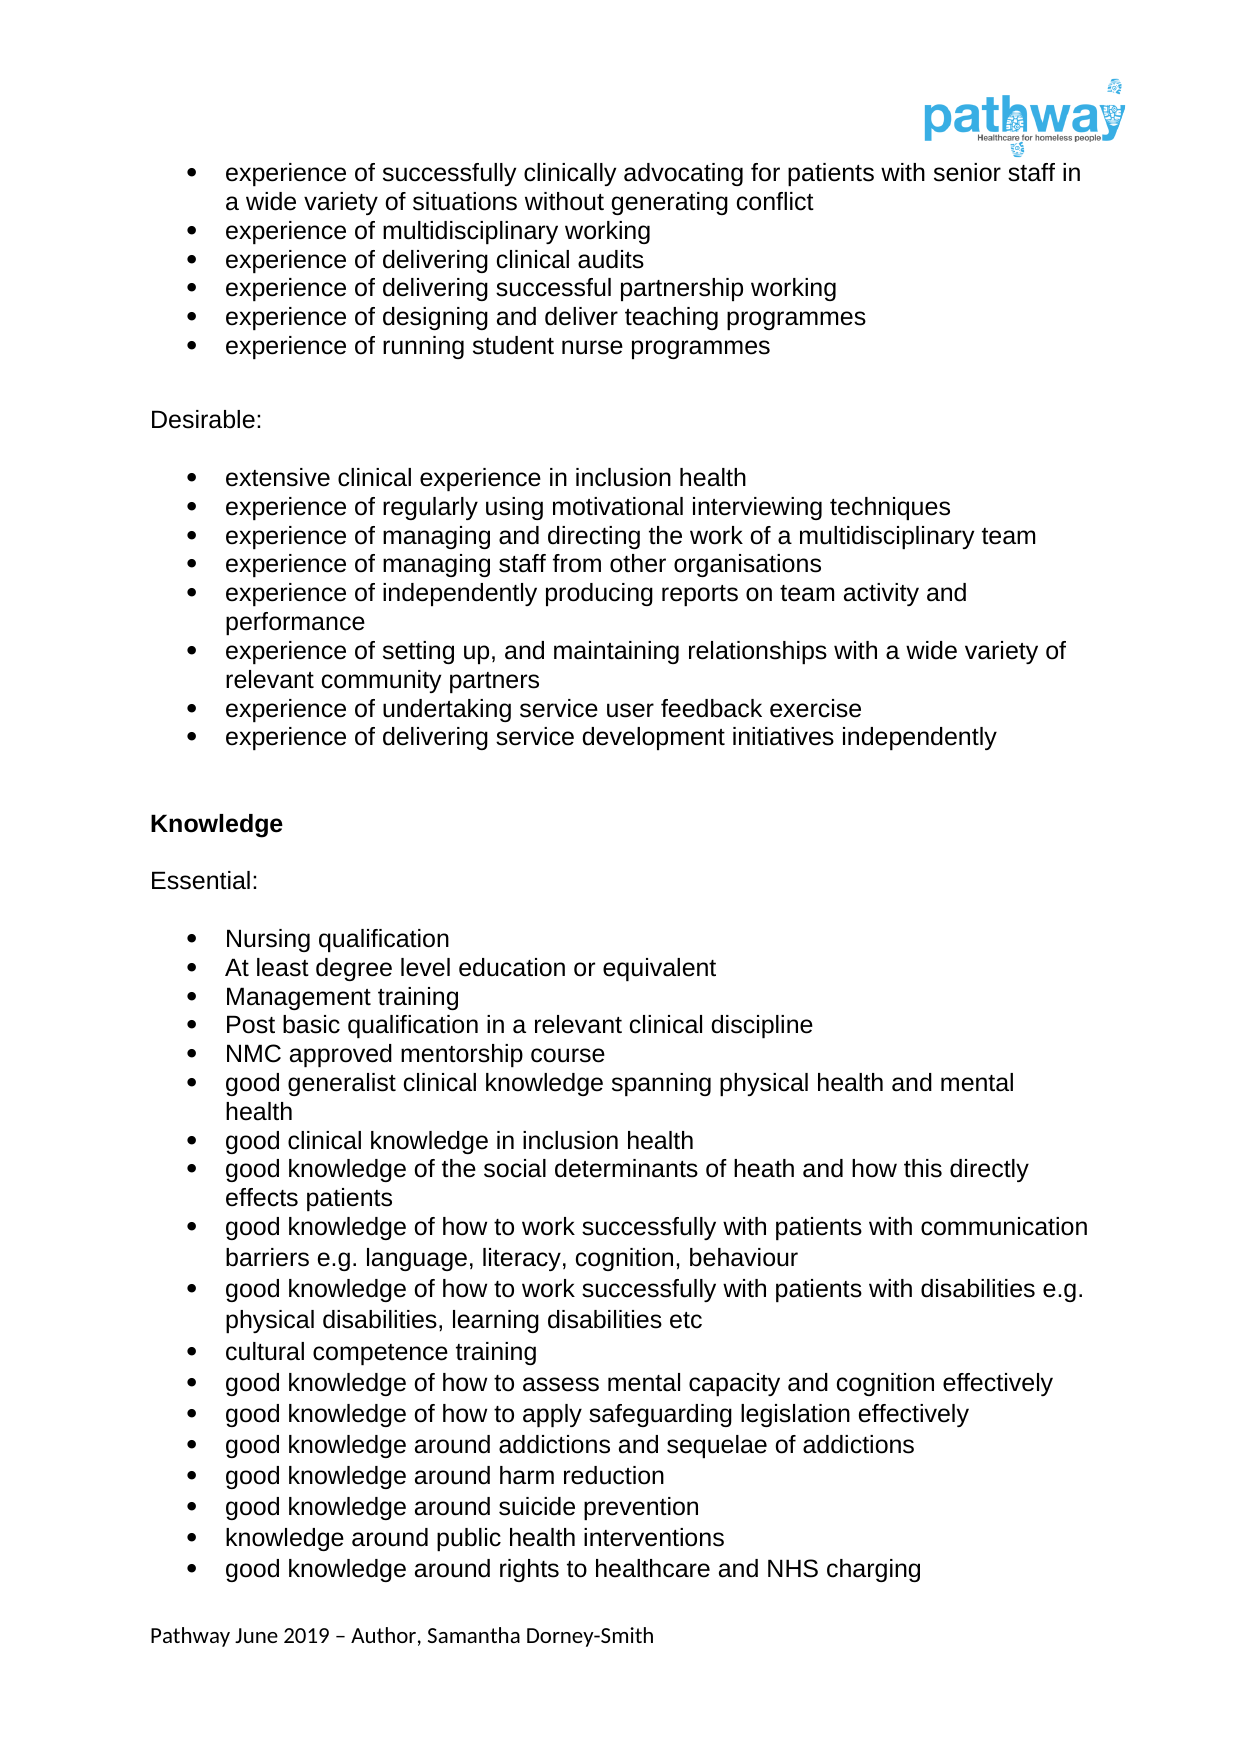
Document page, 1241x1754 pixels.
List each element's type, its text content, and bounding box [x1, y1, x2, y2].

picture [924, 73, 1125, 159]
list experience of regularly using motivational interviewing techniques [187, 492, 1090, 521]
list good knowledge of how to assess mental capacity and cognition effectively [187, 1368, 1090, 1396]
list good knowledge of how to work successfully with patients with disabilities e.g. physical disabilities, learning disabilities etc [187, 1274, 1090, 1334]
list experience of multidisciplinary working [187, 216, 1090, 244]
list good knowledge of how to work successfully with patients with communication barriers e.g. language, literacy, cognition, behaviour [187, 1212, 1090, 1272]
list good knowledge around addictions and sequelae of addictions [187, 1430, 1090, 1459]
list Nursing qualification [187, 924, 1090, 953]
list experience of undertaking service user feedback exercise [187, 693, 1090, 722]
list experience of delivering service development initiatives independently [187, 722, 1090, 751]
list experience of delivering successful partnership working [187, 273, 1090, 302]
list good knowledge of the social determinants of heath and how this directly effects patients [187, 1154, 1090, 1212]
list good knowledge around suicide prevention [187, 1492, 1090, 1521]
list good knowledge around harm reduction [187, 1461, 1090, 1490]
list experience of managing and directing the work of a multidisciplinary team [187, 521, 1090, 549]
list good clinical knowledge in inclusion health [187, 1126, 1090, 1154]
list cultural competence training [187, 1336, 1090, 1365]
list At least degree level education or equivalent [187, 953, 1090, 981]
list experience of setting up, and maintaining relationships with a wide variety of relevant community partners [187, 636, 1090, 693]
list experience of managing staff from other organisations [187, 549, 1090, 578]
text Knowledge [150, 809, 1090, 837]
list experience of independently producing reports on team activity and performance [187, 578, 1090, 636]
list experience of successfully clinically advocating for patients with senior staff in a wide variety of situations without generating conflict [187, 158, 1090, 216]
text Essential: [150, 866, 1090, 895]
list NMC approved mentorship course [187, 1039, 1090, 1068]
list good knowledge around rights to healthcare and NHS charging [187, 1554, 1090, 1583]
list experience of designing and deliver teaching programmes [187, 302, 1090, 331]
text Desirable: [150, 405, 1090, 434]
list extensive clinical experience in inclusion health [187, 463, 1090, 492]
list Management training [187, 981, 1090, 1010]
list good generalist clinical knowledge spanning physical health and mental health [187, 1068, 1090, 1126]
list good knowledge of how to apply safeguarding legislation effectively [187, 1399, 1090, 1428]
list experience of running student nurse programmes [187, 331, 1090, 360]
list knowledge around public health interventions [187, 1523, 1090, 1552]
list Post basic qualification in a relevant clinical discipline [187, 1010, 1090, 1039]
list experience of delivering clinical audits [187, 244, 1090, 273]
